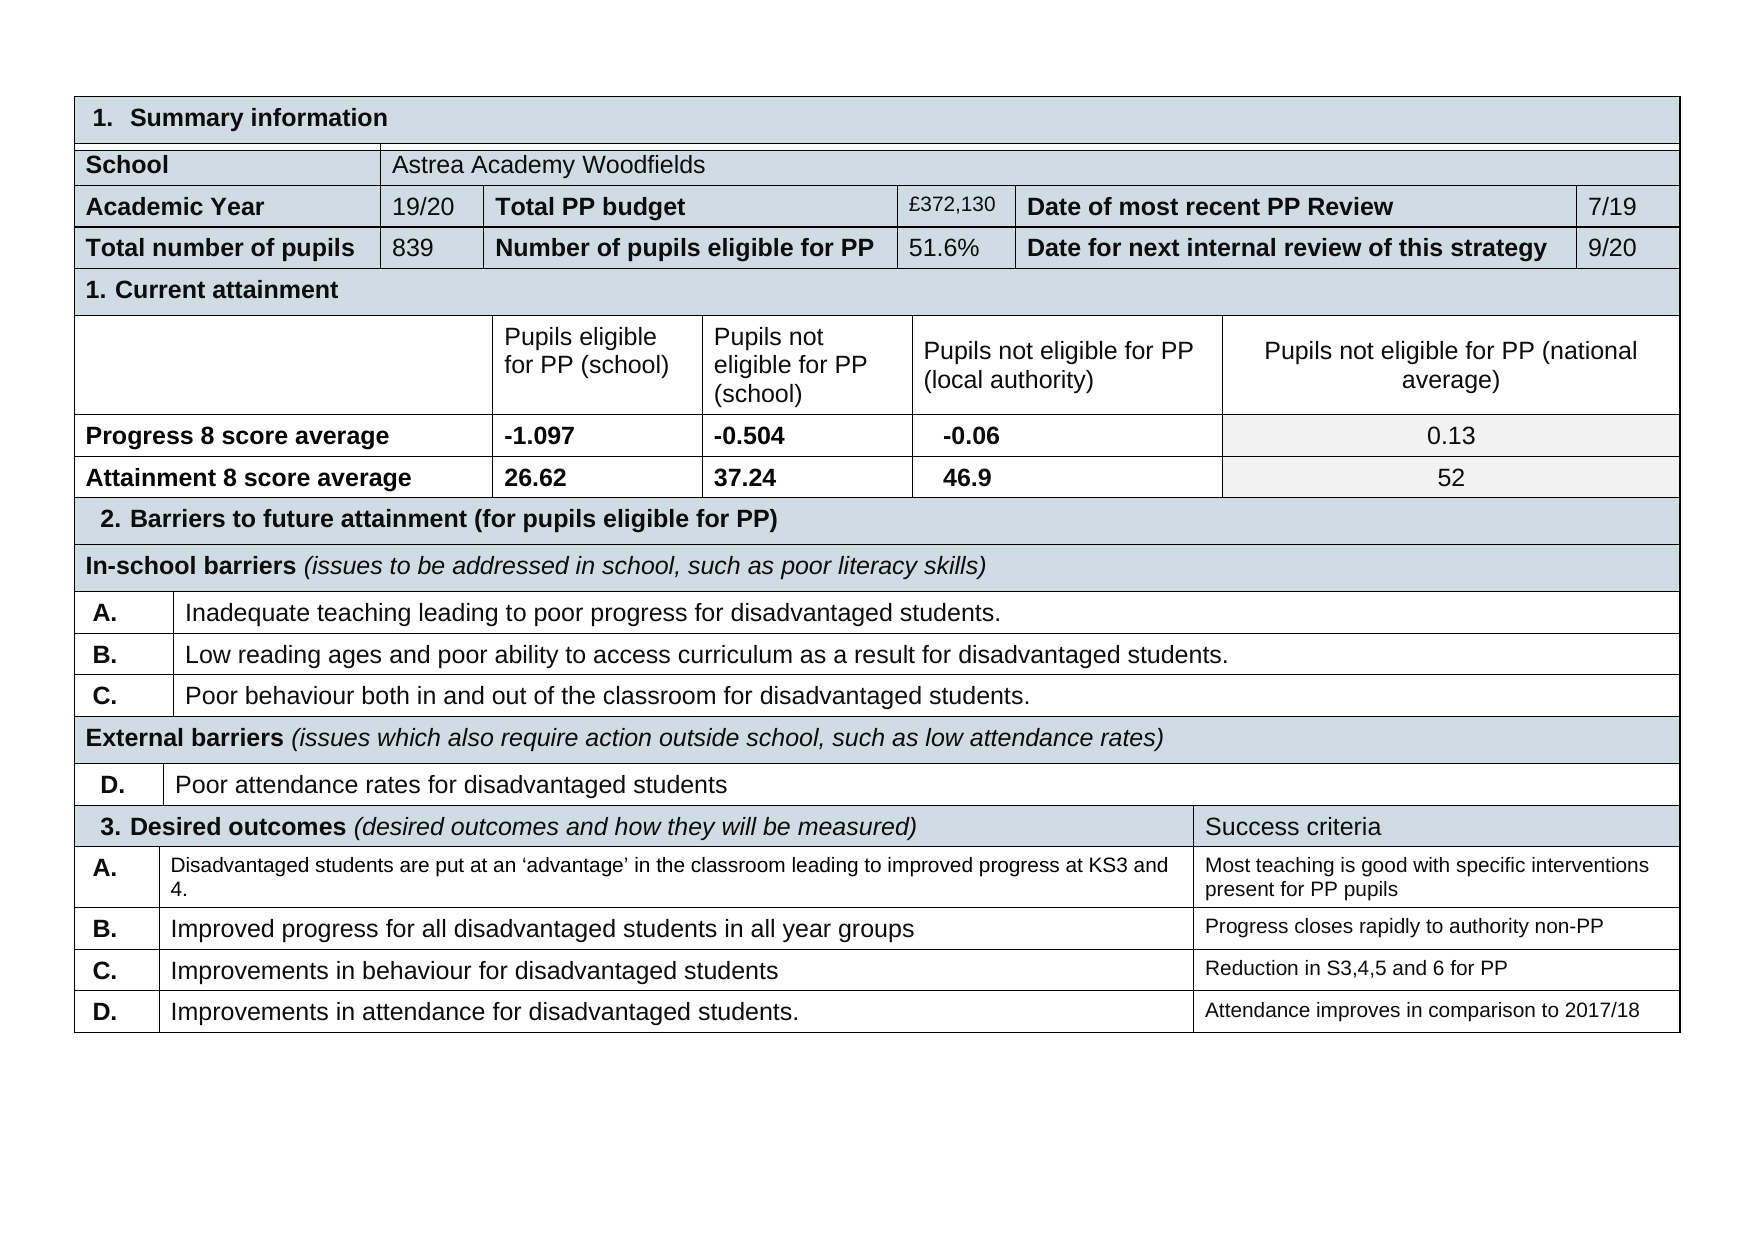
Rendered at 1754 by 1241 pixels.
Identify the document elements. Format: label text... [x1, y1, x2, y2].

table_cell 52 [1223, 457, 1679, 497]
table_cell 0.13 [1223, 415, 1679, 456]
table_cell Progress closes rapidly to authority non-PP [1194, 908, 1679, 949]
table_cell [75, 634, 173, 674]
table_cell 839 [381, 228, 483, 268]
table_cell External barriers (issues which also require action outside school, such as low attendance rates) [75, 717, 1679, 763]
table_cell Reduction in S3,4,5 and 6 for PP [1194, 950, 1679, 990]
table_cell Poor behaviour both in and out of the classroom for disadvantaged students. [174, 675, 1679, 716]
table_cell Progress 8 score average [75, 415, 492, 456]
table_cell School [75, 144, 380, 185]
table_cell D. [75, 764, 163, 804]
table_cell -0.06 [913, 415, 1222, 456]
table_cell Disadvantaged students are put at an ‘advantage’ in the classroom leading to improved progress at KS3 and 4. [160, 847, 1193, 907]
table_cell Desired outcomes (desired outcomes and how they will be measured) [75, 806, 1193, 846]
table_cell Improved progress for all disadvantaged students in all year groups [160, 908, 1193, 949]
table_cell [75, 316, 492, 414]
table_cell [75, 847, 159, 907]
table_cell 9/20 [1577, 228, 1679, 268]
table_cell Success criteria [1194, 806, 1679, 846]
table_cell Date for next internal review of this strategy [1016, 228, 1576, 268]
table_cell 37.24 [703, 457, 912, 497]
table_cell [75, 592, 173, 633]
table_cell £372,130 [898, 186, 1015, 226]
table_cell 19/20 [381, 186, 483, 226]
table_cell Attainment 8 score average [75, 457, 492, 497]
table_cell Pupils eligible for PP (school) [493, 316, 702, 414]
table_cell Pupils not eligible for PP (school) [703, 316, 912, 414]
table_cell Number of pupils eligible for PP [484, 228, 897, 268]
table_cell Attendance improves in comparison to 2017/18 [1194, 991, 1679, 1032]
table_cell Barriers to future attainment (for pupils eligible for PP) [75, 498, 1679, 544]
table_cell -0.504 [703, 415, 912, 456]
table_cell 46.9 [913, 457, 1222, 497]
table_cell Astrea Academy Woodfields [381, 144, 1679, 185]
table_cell 26.62 [493, 457, 702, 497]
table_cell [75, 675, 173, 716]
table_cell [75, 908, 159, 949]
table_cell 7/19 [1577, 186, 1679, 226]
table_cell Improvements in attendance for disadvantaged students. [160, 991, 1193, 1032]
table_cell Total number of pupils [75, 228, 380, 268]
table_cell Poor attendance rates for disadvantaged students [164, 764, 1679, 804]
table_cell Improvements in behaviour for disadvantaged students [160, 950, 1193, 990]
table_cell Academic Year [75, 186, 380, 226]
table_cell Most teaching is good with specific interventions present for PP pupils [1194, 847, 1679, 907]
table_cell In-school barriers (issues to be addressed in school, such as poor literacy skills) [75, 545, 1679, 591]
table_cell Date of most recent PP Review [1016, 186, 1576, 226]
table_cell Inadequate teaching leading to poor progress for disadvantaged students. [174, 592, 1679, 633]
table_cell Pupils not eligible for PP (local authority) [913, 316, 1222, 414]
table_cell [75, 991, 159, 1032]
table_header Summary information [75, 97, 1679, 143]
table_cell Low reading ages and poor ability to access curriculum as a result for disadvantaged students. [174, 634, 1679, 674]
table_cell Pupils not eligible for PP (national average) [1223, 316, 1679, 414]
table_cell 51.6% [898, 228, 1015, 268]
table_header Current attainment [75, 269, 1679, 315]
table_cell [75, 950, 159, 990]
table_cell Total PP budget [484, 186, 897, 226]
table_cell -1.097 [493, 415, 702, 456]
